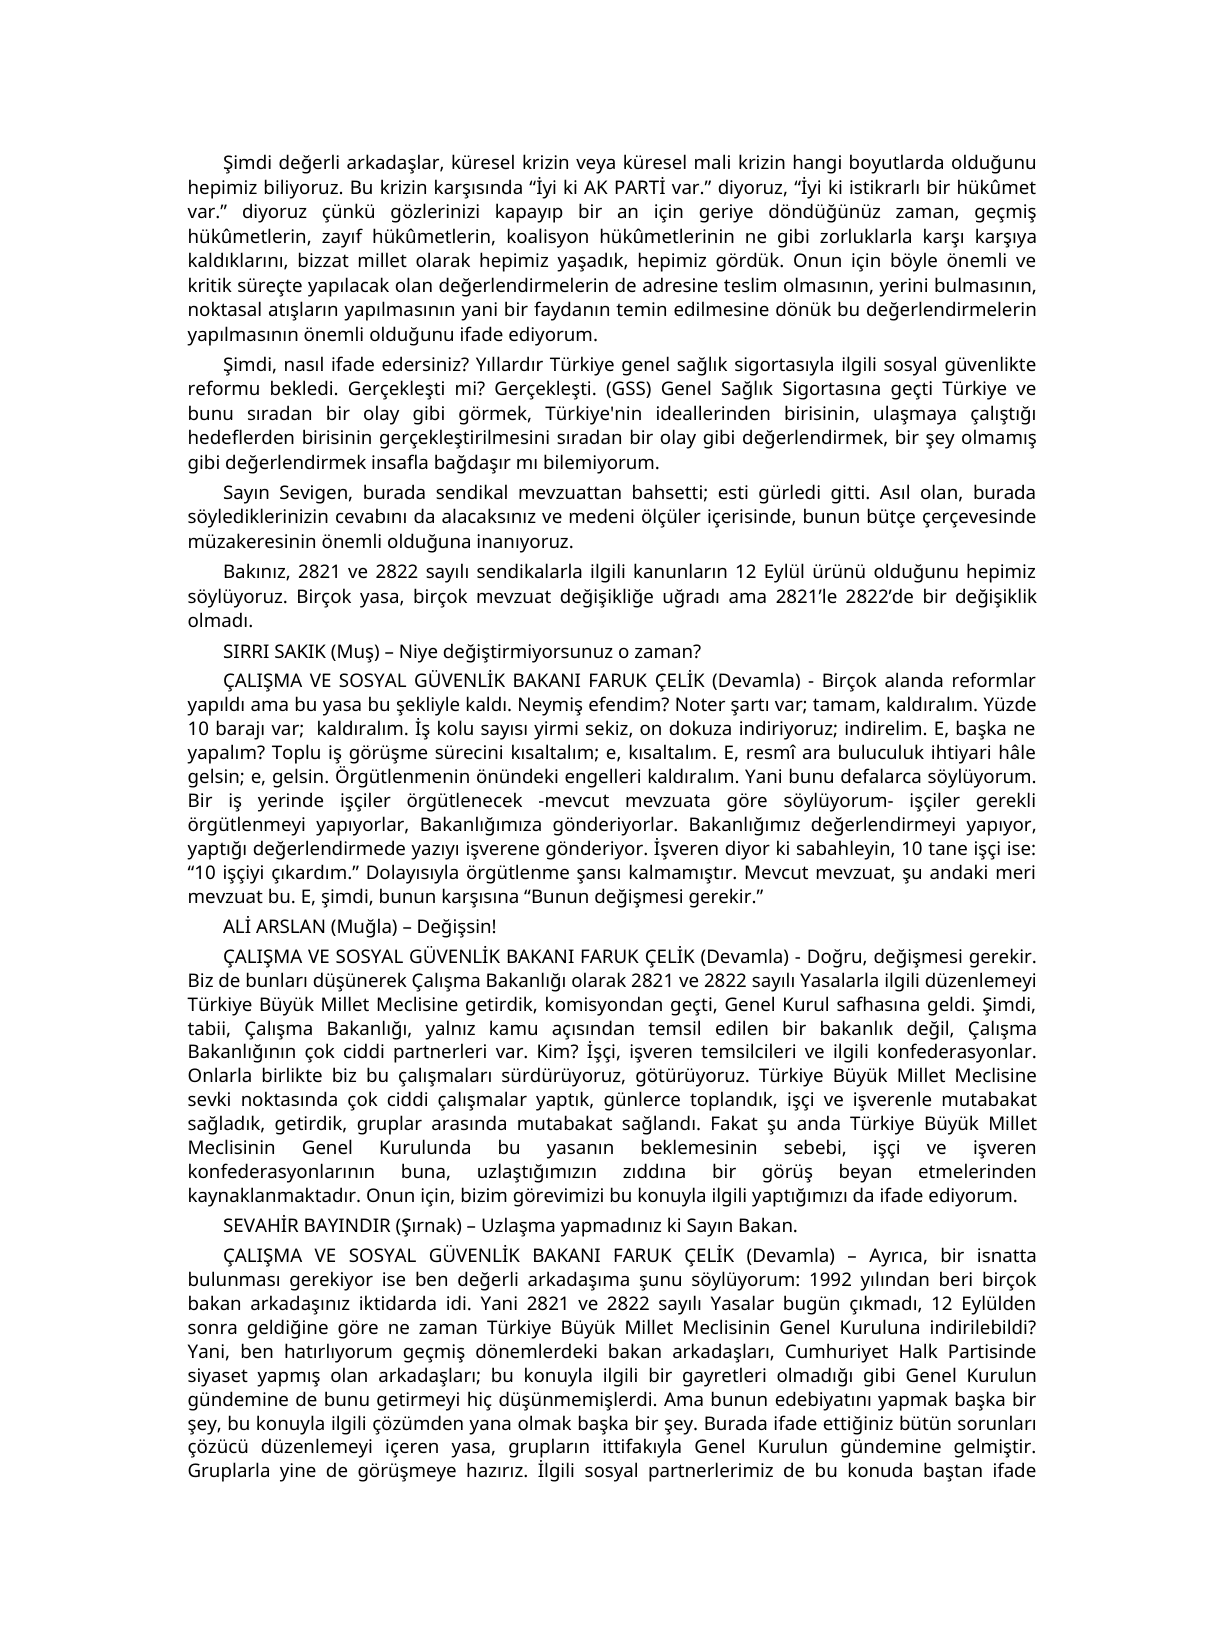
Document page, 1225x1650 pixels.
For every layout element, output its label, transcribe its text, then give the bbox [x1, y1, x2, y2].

text Şimdi değerli arkadaşlar, küresel krizin veya küresel mali krizin hangi boyutlarda olduğunu hepimiz biliyoruz. Bu krizin karşısında “İyi ki AK PARTİ var.” diyoruz, “İyi ki istikrarlı bir hükûmet var.” diyoruz çünkü gözlerinizi kapayıp bir an için geriye döndüğünüz zaman, geçmiş hükûmetlerin, zayıf hükûmetlerin, koalisyon hükûmetlerinin ne gibi zorluklarla karşı karşıya kaldıklarını, bizzat millet olarak hepimiz yaşadık, hepimiz gördük. Onun için böyle önemli ve kritik süreçte yapılacak olan değerlendirmelerin de adresine teslim olmasının, yerini bulmasının, noktasal atışların yapılmasının yani bir faydanın temin edilmesine dönük bu değerlendirmelerin yapılmasının önemli olduğunu ifade ediyorum. [187, 150, 1037, 346]
text Bakınız, 2821 ve 2822 sayılı sendikalarla ilgili kanunların 12 Eylül ürünü olduğunu hepimiz söylüyoruz. Birçok yasa, birçok mevzuat değişikliğe uğradı ama 2821’le 2822’de bir değişiklik olmadı. [187, 559, 1037, 633]
text Sayın Sevigen, burada sendikal mevzuattan bahsetti; esti gürledi gitti. Asıl olan, burada söylediklerinizin cevabını da alacaksınız ve medeni ölçüler içerisinde, bunun bütçe çerçevesinde müzakeresinin önemli olduğuna inanıyoruz. [187, 480, 1037, 553]
text SIRRI SAKIK (Muş) – Niye değiştirmiyorsunuz o zaman? [187, 638, 1037, 663]
text ÇALIŞMA VE SOSYAL GÜVENLİK BAKANI FARUK ÇELİK (Devamla) - Doğru, değişmesi gerekir. Biz de bunları düşünerek Çalışma Bakanlığı olarak 2821 ve 2822 sayılı Yasalarla ilgili düzenlemeyi Türkiye Büyük Millet Meclisine getirdik, komisyondan geçti, Genel Kurul safhasına geldi. Şimdi, tabii, Çalışma Bakanlığı, yalnız kamu açısından temsil edilen bir bakanlık değil, Çalışma Bakanlığının çok ciddi partnerleri var. Kim? İşçi, işveren temsilcileri ve ilgili konfederasyonlar. Onlarla birlikte biz bu çalışmaları sürdürüyoruz, götürüyoruz. Türkiye Büyük Millet Meclisine sevki noktasında çok ciddi çalışmalar yaptık, günlerce toplandık, işçi ve işverenle mutabakat sağladık, getirdik, gruplar arasında mutabakat sağlandı. Fakat şu anda Türkiye Büyük Millet Meclisinin Genel Kurulunda bu yasanın beklemesinin sebebi, işçi ve işveren konfederasyonlarının buna, uzlaştığımızın zıddına bir görüş beyan etmelerinden kaynaklanmaktadır. Onun için, bizim görevimizi bu konuyla ilgili yaptığımızı da ifade ediyorum. [187, 944, 1037, 1207]
text ÇALIŞMA VE SOSYAL GÜVENLİK BAKANI FARUK ÇELİK (Devamla) - Birçok alanda reformlar yapıldı ama bu yasa bu şekliyle kaldı. Neymiş efendim? Noter şartı var; tamam, kaldıralım. Yüzde 10 barajı var; kaldıralım. İş kolu sayısı yirmi sekiz, on dokuza indiriyoruz; indirelim. E, başka ne yapalım? Toplu iş görüşme sürecini kısaltalım; e, kısaltalım. E, resmî ara buluculuk ihtiyari hâle gelsin; e, gelsin. Örgütlenmenin önündeki engelleri kaldıralım. Yani bunu defalarca söylüyorum. Bir iş yerinde işçiler örgütlenecek -mevcut mevzuata göre söylüyorum- işçiler gerekli örgütlenmeyi yapıyorlar, Bakanlığımıza gönderiyorlar. Bakanlığımız değerlendirmeyi yapıyor, yaptığı değerlendirmede yazıyı işverene gönderiyor. İşveren diyor ki sabahleyin, 10 tane işçi ise: “10 işçiyi çıkardım.” Dolayısıyla örgütlenme şansı kalmamıştır. Mevcut mevzuat, şu andaki meri mevzuat bu. E, şimdi, bunun karşısına “Bunun değişmesi gerekir.” [187, 669, 1037, 908]
text SEVAHİR BAYINDIR (Şırnak) – Uzlaşma yapmadınız ki Sayın Bakan. [187, 1213, 1037, 1237]
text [187, 1243, 1037, 1483]
text ALİ ARSLAN (Muğla) – Değişsin! [187, 914, 1037, 938]
text Şimdi, nasıl ifade edersiniz? Yıllardır Türkiye genel sağlık sigortasıyla ilgili sosyal güvenlikte reformu bekledi. Gerçekleşti mi? Gerçekleşti. (GSS) Genel Sağlık Sigortasına geçti Türkiye ve bunu sıradan bir olay gibi görmek, Türkiye'nin ideallerinden birisinin, ulaşmaya çalıştığı hedeflerden birisinin gerçekleştirilmesini sıradan bir olay gibi değerlendirmek, bir şey olmamış gibi değerlendirmek insafla bağdaşır mı bilemiyorum. [187, 352, 1037, 474]
